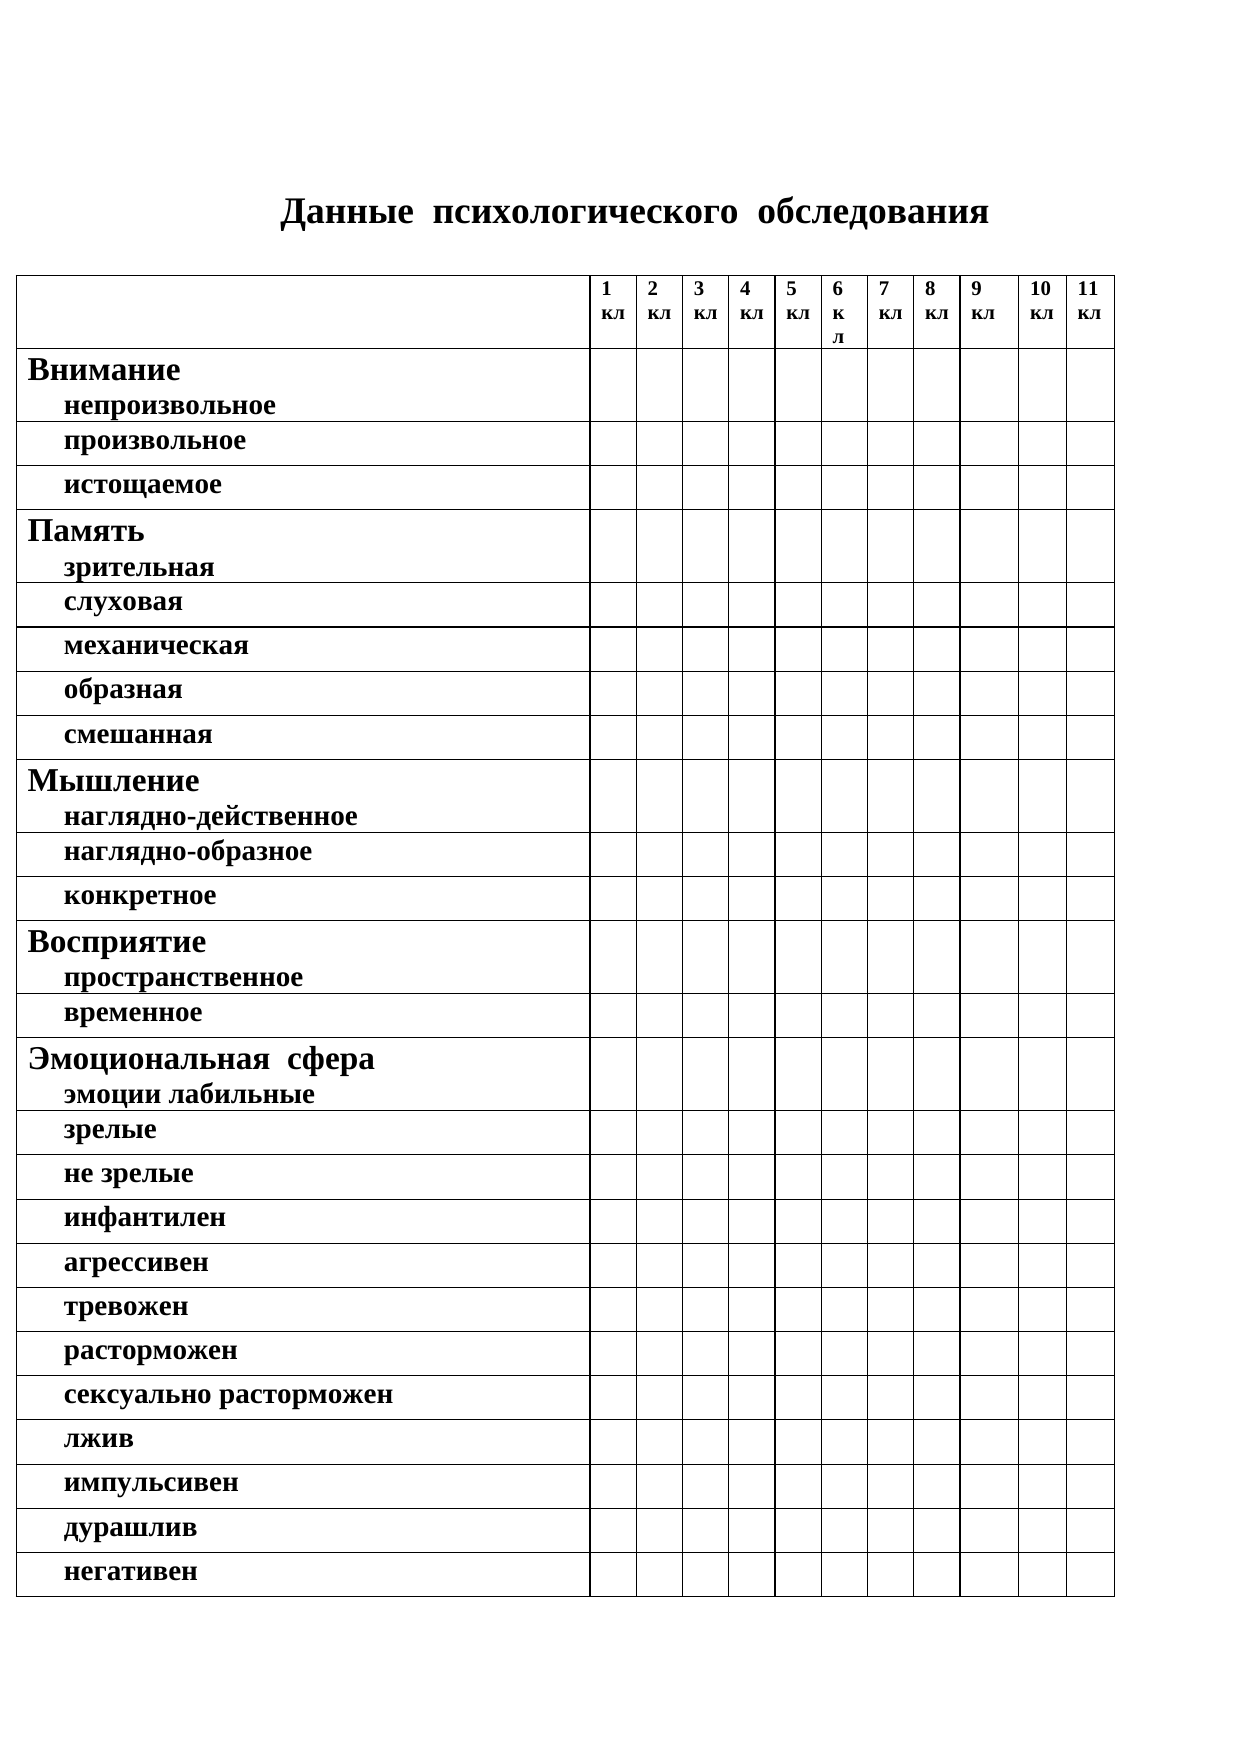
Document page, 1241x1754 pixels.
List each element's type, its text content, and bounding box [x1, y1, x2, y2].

table_cell [1019, 349, 1066, 421]
table_cell [1067, 1155, 1114, 1198]
table_cell [637, 1244, 682, 1287]
table_cell [776, 583, 821, 626]
table_cell [961, 1332, 1018, 1375]
table_cell [1067, 921, 1114, 993]
table_cell [1019, 1111, 1066, 1154]
table_cell [776, 716, 821, 759]
table_cell [822, 1376, 867, 1419]
table_cell [637, 921, 682, 993]
table_cell [868, 510, 913, 582]
table_cell [1019, 1465, 1066, 1508]
table_cell [1067, 1376, 1114, 1419]
table_cell [683, 1288, 728, 1331]
table_cell [868, 672, 913, 715]
table_cell [776, 833, 821, 876]
table_cell [961, 1244, 1018, 1287]
table_cell [822, 466, 867, 509]
table_cell [914, 1244, 959, 1287]
table_header 6 кл [822, 276, 867, 348]
table_cell [776, 1200, 821, 1243]
table_cell [683, 716, 728, 759]
table_cell [776, 628, 821, 671]
table_cell [729, 422, 774, 465]
table_cell [729, 833, 774, 876]
table_cell Внимание непроизвольное [17, 349, 589, 421]
table_cell [961, 1111, 1018, 1154]
table_cell смешанная [17, 716, 589, 759]
table_cell [868, 1288, 913, 1331]
table_cell [1019, 672, 1066, 715]
table_cell [591, 1244, 636, 1287]
table_cell [776, 1288, 821, 1331]
table_cell Мышление наглядно-действенное [17, 760, 589, 832]
table_cell конкретное [17, 877, 589, 920]
table_cell [729, 1465, 774, 1508]
table_cell [1019, 1244, 1066, 1287]
table_cell [776, 1376, 821, 1419]
table_cell [914, 1111, 959, 1154]
table_cell [637, 422, 682, 465]
table_cell [637, 716, 682, 759]
table_cell [961, 1155, 1018, 1198]
table_cell [591, 1155, 636, 1198]
table_cell [1067, 760, 1114, 832]
table_cell [822, 877, 867, 920]
table_cell [729, 716, 774, 759]
table_cell [729, 1376, 774, 1419]
table_cell [822, 1465, 867, 1508]
table_cell [1019, 1155, 1066, 1198]
table_cell [591, 583, 636, 626]
table_cell [868, 921, 913, 993]
table_cell [822, 672, 867, 715]
table_cell [914, 760, 959, 832]
table_cell [822, 716, 867, 759]
table_header [17, 276, 589, 348]
table_cell [776, 1509, 821, 1552]
table_cell [683, 1420, 728, 1463]
table_cell [1067, 1200, 1114, 1243]
table_cell [637, 1509, 682, 1552]
table_cell [1019, 1376, 1066, 1419]
table_cell [868, 422, 913, 465]
table_cell [776, 466, 821, 509]
table_cell [822, 921, 867, 993]
table_cell [868, 1244, 913, 1287]
table_cell [683, 1038, 728, 1110]
table_cell [822, 1509, 867, 1552]
table_cell [822, 760, 867, 832]
table_cell [683, 628, 728, 671]
table_cell [822, 1244, 867, 1287]
table_cell [822, 510, 867, 582]
table_cell [914, 1420, 959, 1463]
table_cell [1019, 716, 1066, 759]
table_cell [729, 349, 774, 421]
table_cell [591, 1376, 636, 1419]
table_header 2 кл [637, 276, 682, 348]
table_cell [868, 1420, 913, 1463]
table_cell [1019, 510, 1066, 582]
table_header 4 кл [729, 276, 774, 348]
table_cell зрелые [17, 1111, 589, 1154]
table_cell [868, 716, 913, 759]
table_cell [591, 1200, 636, 1243]
table_header 7 кл [868, 276, 913, 348]
table_cell [914, 1553, 959, 1596]
table_cell [914, 1332, 959, 1375]
table_cell [729, 1553, 774, 1596]
table_cell [822, 1200, 867, 1243]
table_cell [776, 1332, 821, 1375]
table_cell [961, 716, 1018, 759]
table_cell [1067, 877, 1114, 920]
table_cell [822, 422, 867, 465]
table_cell Восприятие пространственное [17, 921, 589, 993]
table_cell [1019, 1038, 1066, 1110]
table_cell [961, 349, 1018, 421]
table_cell [683, 422, 728, 465]
table_cell [868, 1376, 913, 1419]
table_cell [822, 994, 867, 1037]
table_cell [683, 1111, 728, 1154]
table_cell тревожен [17, 1288, 589, 1331]
table_cell [914, 716, 959, 759]
table_cell инфантилен [17, 1200, 589, 1243]
table_cell [776, 1155, 821, 1198]
table_cell [1067, 1509, 1114, 1552]
table_cell [961, 672, 1018, 715]
table_cell агрессивен [17, 1244, 589, 1287]
table_cell [1067, 583, 1114, 626]
table_cell [1067, 1332, 1114, 1375]
table_cell [868, 1465, 913, 1508]
table_cell [1019, 1332, 1066, 1375]
table_cell [637, 349, 682, 421]
table_cell импульсивен [17, 1465, 589, 1508]
table_cell [683, 1155, 728, 1198]
table_cell [961, 1420, 1018, 1463]
table_header 1 кл [591, 276, 636, 348]
table_cell [776, 510, 821, 582]
table_cell [591, 1111, 636, 1154]
table_cell [1067, 466, 1114, 509]
table_cell [961, 921, 1018, 993]
table_cell [868, 833, 913, 876]
table_cell [776, 672, 821, 715]
table_cell [591, 510, 636, 582]
table_cell [637, 833, 682, 876]
table_cell [961, 1553, 1018, 1596]
table_cell механическая [17, 628, 589, 671]
table_cell [1019, 994, 1066, 1037]
table_cell Эмоциональная сфера эмоции лабильные [17, 1038, 589, 1110]
table_cell [683, 672, 728, 715]
table_cell [591, 1332, 636, 1375]
table_cell [683, 921, 728, 993]
table_cell [637, 1038, 682, 1110]
table_cell не зрелые [17, 1155, 589, 1198]
table_cell [961, 1465, 1018, 1508]
table_cell [729, 1244, 774, 1287]
table_cell [1067, 1244, 1114, 1287]
table_cell [637, 994, 682, 1037]
table_cell [637, 1332, 682, 1375]
table_cell [729, 583, 774, 626]
table_cell сексуально расторможен [17, 1376, 589, 1419]
table_cell [961, 466, 1018, 509]
table_cell [729, 1111, 774, 1154]
table_cell [1019, 760, 1066, 832]
table_cell произвольное [17, 422, 589, 465]
text Данные психологического обследования [59, 188, 1211, 232]
table_cell [1019, 833, 1066, 876]
table_cell [729, 510, 774, 582]
table_cell [591, 672, 636, 715]
table_cell [776, 877, 821, 920]
table_cell [637, 510, 682, 582]
table_cell [591, 1465, 636, 1508]
table_cell [637, 1111, 682, 1154]
table_cell [683, 1465, 728, 1508]
table_cell [1067, 1420, 1114, 1463]
table_cell [822, 583, 867, 626]
table_cell [637, 628, 682, 671]
table_cell [914, 1376, 959, 1419]
table_cell [868, 1038, 913, 1110]
table_cell [822, 1288, 867, 1331]
table_cell образная [17, 672, 589, 715]
table_cell [729, 1200, 774, 1243]
table_cell [683, 760, 728, 832]
table_cell [683, 1332, 728, 1375]
table_cell [1067, 510, 1114, 582]
table_cell [637, 1553, 682, 1596]
table_cell [868, 1200, 913, 1243]
table_cell [914, 833, 959, 876]
table_cell [637, 760, 682, 832]
table_cell [591, 716, 636, 759]
table_cell [914, 921, 959, 993]
table_cell [729, 994, 774, 1037]
table_cell [868, 760, 913, 832]
table_cell [1019, 1200, 1066, 1243]
table_cell [591, 628, 636, 671]
table_cell [683, 833, 728, 876]
table_cell [591, 994, 636, 1037]
table_cell [868, 1553, 913, 1596]
table_cell [1019, 628, 1066, 671]
table_cell [683, 583, 728, 626]
table_cell [868, 1509, 913, 1552]
table_cell [637, 1376, 682, 1419]
table_cell [961, 1509, 1018, 1552]
table_cell [1067, 422, 1114, 465]
table_cell [868, 583, 913, 626]
table_cell [637, 1200, 682, 1243]
table_cell [729, 1155, 774, 1198]
table_cell [591, 1288, 636, 1331]
table_cell [729, 1420, 774, 1463]
table_cell [822, 1038, 867, 1110]
table_cell [683, 1553, 728, 1596]
table_cell [914, 1288, 959, 1331]
table_cell [822, 1111, 867, 1154]
table_cell [729, 466, 774, 509]
table_cell [1019, 1509, 1066, 1552]
table_cell [591, 760, 636, 832]
table_cell [776, 349, 821, 421]
table_cell [961, 877, 1018, 920]
table_cell [637, 877, 682, 920]
table_cell [776, 1465, 821, 1508]
table_cell [776, 422, 821, 465]
table_cell [637, 1465, 682, 1508]
table_cell [961, 1038, 1018, 1110]
table_cell [914, 1200, 959, 1243]
table_cell [591, 877, 636, 920]
table_cell [1067, 1553, 1114, 1596]
table_cell [914, 877, 959, 920]
table_cell [776, 760, 821, 832]
table_cell [914, 1509, 959, 1552]
table_cell [776, 1420, 821, 1463]
table_cell [1019, 466, 1066, 509]
table_cell [637, 672, 682, 715]
table_cell [822, 628, 867, 671]
table_cell наглядно-образное [17, 833, 589, 876]
table_cell [868, 877, 913, 920]
table_cell Память зрительная [17, 510, 589, 582]
table_cell истощаемое [17, 466, 589, 509]
table_cell [683, 510, 728, 582]
table_cell [1019, 1553, 1066, 1596]
table_cell [729, 672, 774, 715]
table_cell [914, 583, 959, 626]
table_cell [729, 628, 774, 671]
table_cell слуховая [17, 583, 589, 626]
table_cell [914, 349, 959, 421]
table_cell [1019, 422, 1066, 465]
table_cell [1067, 349, 1114, 421]
table_cell [868, 994, 913, 1037]
table_cell [868, 1111, 913, 1154]
table_cell [914, 466, 959, 509]
table_header 9 кл [961, 276, 1018, 348]
table_cell [1067, 1465, 1114, 1508]
table_header 5 кл [776, 276, 821, 348]
table_cell [961, 760, 1018, 832]
table_cell [961, 583, 1018, 626]
table_cell [868, 628, 913, 671]
table_cell [591, 466, 636, 509]
table_cell [591, 1038, 636, 1110]
table_cell [683, 994, 728, 1037]
table_header 3 кл [683, 276, 728, 348]
table_cell [776, 1038, 821, 1110]
table_cell [776, 1244, 821, 1287]
table_cell [776, 994, 821, 1037]
table_cell [591, 422, 636, 465]
table_cell [776, 921, 821, 993]
table_cell [1067, 1288, 1114, 1331]
table_cell [729, 921, 774, 993]
table_cell [822, 1420, 867, 1463]
table_cell [683, 349, 728, 421]
table_cell [1019, 1420, 1066, 1463]
table_cell [914, 1038, 959, 1110]
table_cell [961, 510, 1018, 582]
table_cell [914, 672, 959, 715]
table_cell [961, 1376, 1018, 1419]
table_cell [1067, 994, 1114, 1037]
table_cell [729, 1288, 774, 1331]
table_cell [1019, 921, 1066, 993]
table_header 8 кл [914, 276, 959, 348]
table_cell [637, 1155, 682, 1198]
table_cell [729, 1038, 774, 1110]
table_cell временное [17, 994, 589, 1037]
table_cell [591, 1509, 636, 1552]
table_cell [1067, 628, 1114, 671]
table_cell [822, 1155, 867, 1198]
table_cell [1067, 1111, 1114, 1154]
table_cell [961, 994, 1018, 1037]
table_cell [914, 628, 959, 671]
table_cell [868, 1155, 913, 1198]
table_cell [591, 921, 636, 993]
table_cell [914, 1465, 959, 1508]
table_cell [729, 1332, 774, 1375]
table_cell [683, 466, 728, 509]
table_cell [868, 466, 913, 509]
table_cell [961, 1288, 1018, 1331]
table_cell [729, 877, 774, 920]
table_cell [868, 1332, 913, 1375]
table_cell [591, 1553, 636, 1596]
table_cell [961, 422, 1018, 465]
table_cell [822, 1553, 867, 1596]
table_cell [683, 1200, 728, 1243]
table_cell [591, 1420, 636, 1463]
table_cell негативен [17, 1553, 589, 1596]
table_cell расторможен [17, 1332, 589, 1375]
table_cell [637, 466, 682, 509]
table_cell [683, 877, 728, 920]
table_header 11 кл [1067, 276, 1114, 348]
table_cell [637, 1420, 682, 1463]
table_cell [1019, 877, 1066, 920]
table_cell [822, 349, 867, 421]
table_cell [914, 994, 959, 1037]
table_cell [1067, 672, 1114, 715]
table_cell [1067, 1038, 1114, 1110]
table_cell [729, 1509, 774, 1552]
table_cell [914, 1155, 959, 1198]
table_cell [1019, 583, 1066, 626]
table_cell [729, 760, 774, 832]
table_cell [914, 422, 959, 465]
table_header 10 кл [1019, 276, 1066, 348]
table_cell лжив [17, 1420, 589, 1463]
table_cell [914, 510, 959, 582]
table_cell [961, 1200, 1018, 1243]
table_cell [822, 1332, 867, 1375]
table_cell [591, 833, 636, 876]
table_cell [868, 349, 913, 421]
table_cell [1019, 1288, 1066, 1331]
table_cell [1067, 716, 1114, 759]
table_cell [683, 1509, 728, 1552]
table_cell [683, 1244, 728, 1287]
table_cell [1067, 833, 1114, 876]
table_cell [637, 583, 682, 626]
table_cell [683, 1376, 728, 1419]
table_cell дурашлив [17, 1509, 589, 1552]
table_cell [591, 349, 636, 421]
table_cell [637, 1288, 682, 1331]
table_cell [961, 833, 1018, 876]
table_cell [776, 1111, 821, 1154]
table_cell [961, 628, 1018, 671]
table_cell [822, 833, 867, 876]
table_cell [776, 1553, 821, 1596]
